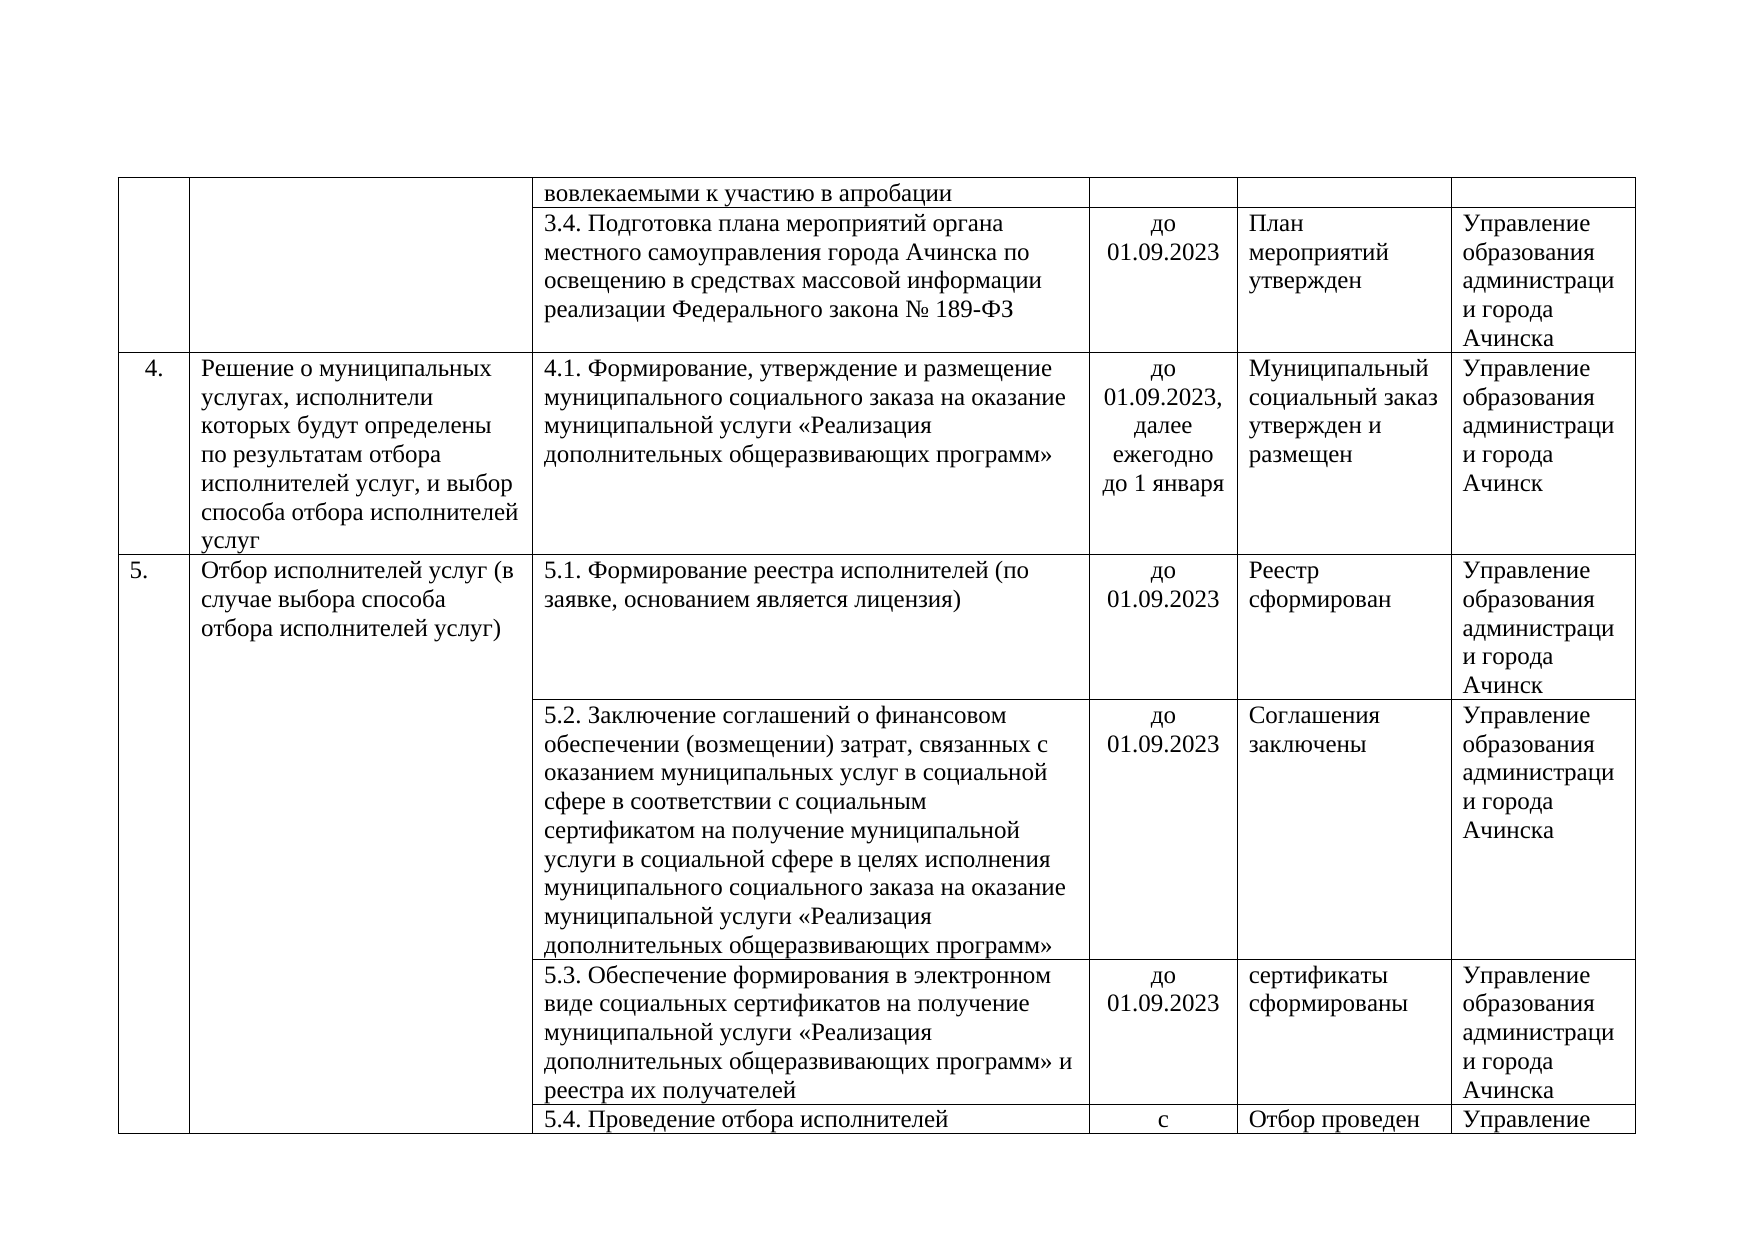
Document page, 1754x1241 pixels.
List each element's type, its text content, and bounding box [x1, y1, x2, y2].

table_cell сертификаты сформированы [1238, 960, 1451, 1103]
table_cell Отбор проведен [1238, 1105, 1451, 1133]
table_cell Соглашения заключены [1238, 700, 1451, 959]
table_cell Управление образования администрации города Ачинска [1452, 960, 1635, 1103]
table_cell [533, 1105, 1089, 1133]
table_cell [1452, 1105, 1635, 1133]
table_cell 4. [119, 353, 189, 554]
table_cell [533, 178, 1089, 207]
table_cell 3.4. Подготовка плана мероприятий органа местного самоуправления города Ачинска по освещению в средствах массовой информации реализации Федерального закона № 189-ФЗ [533, 208, 1089, 352]
table_cell Управление образования администрации города Ачинска [1452, 208, 1635, 352]
table_cell 5.1. Формирование реестра исполнителей (по заявке, основанием является лицензия) [533, 555, 1089, 699]
table_cell с 01.09.2023 [1090, 1105, 1237, 1133]
table_cell План мероприятий утвержден [1238, 208, 1451, 352]
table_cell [1238, 178, 1451, 207]
table_cell Управление образования администрации города Ачинска [1452, 700, 1635, 959]
table_cell 4.1. Формирование, утверждение и размещение муниципального социального заказа на оказание муниципальной услуги «Реализация дополнительных общеразвивающих программ» [533, 353, 1089, 554]
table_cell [1090, 178, 1237, 207]
table_cell Управление образования администрации города Ачинск [1452, 555, 1635, 699]
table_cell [1452, 178, 1635, 207]
table_cell до 01.09.2023 [1090, 555, 1237, 699]
table_cell до 01.09.2023 [1090, 960, 1237, 1103]
table_cell 5.3. Обеспечение формирования в электронном виде социальных сертификатов на получение муниципальной услуги «Реализация дополнительных общеразвивающих программ» и реестра их получателей [533, 960, 1089, 1103]
table_cell Отбор исполнителей услуг (в случае выбора способа отбора исполнителей услуг) [190, 555, 532, 1133]
table_cell до 01.09.2023 [1090, 208, 1237, 352]
table_cell Управление образования администрации города Ачинск [1452, 353, 1635, 554]
table_cell 5. [119, 555, 189, 1133]
table_cell Решение о муниципальных услугах, исполнители которых будут определены по результатам отбора исполнителей услуг, и выбор способа отбора исполнителей услуг [190, 353, 532, 554]
table_cell Реестр сформирован [1238, 555, 1451, 699]
table_cell до 01.09.2023, далее ежегодно до 1 января [1090, 353, 1237, 554]
table_cell Муниципальный социальный заказ утвержден и размещен [1238, 353, 1451, 554]
table_cell до 01.09.2023 [1090, 700, 1237, 959]
table_cell 5.2. Заключение соглашений о финансовом обеспечении (возмещении) затрат, связанных с оказанием муниципальных услуг в социальной сфере в соответствии с социальным сертификатом на получение муниципальной услуги в социальной сфере в целях исполнения муниципального социального заказа на оказание муниципальной услуги «Реализация дополнительных общеразвивающих программ» [533, 700, 1089, 959]
